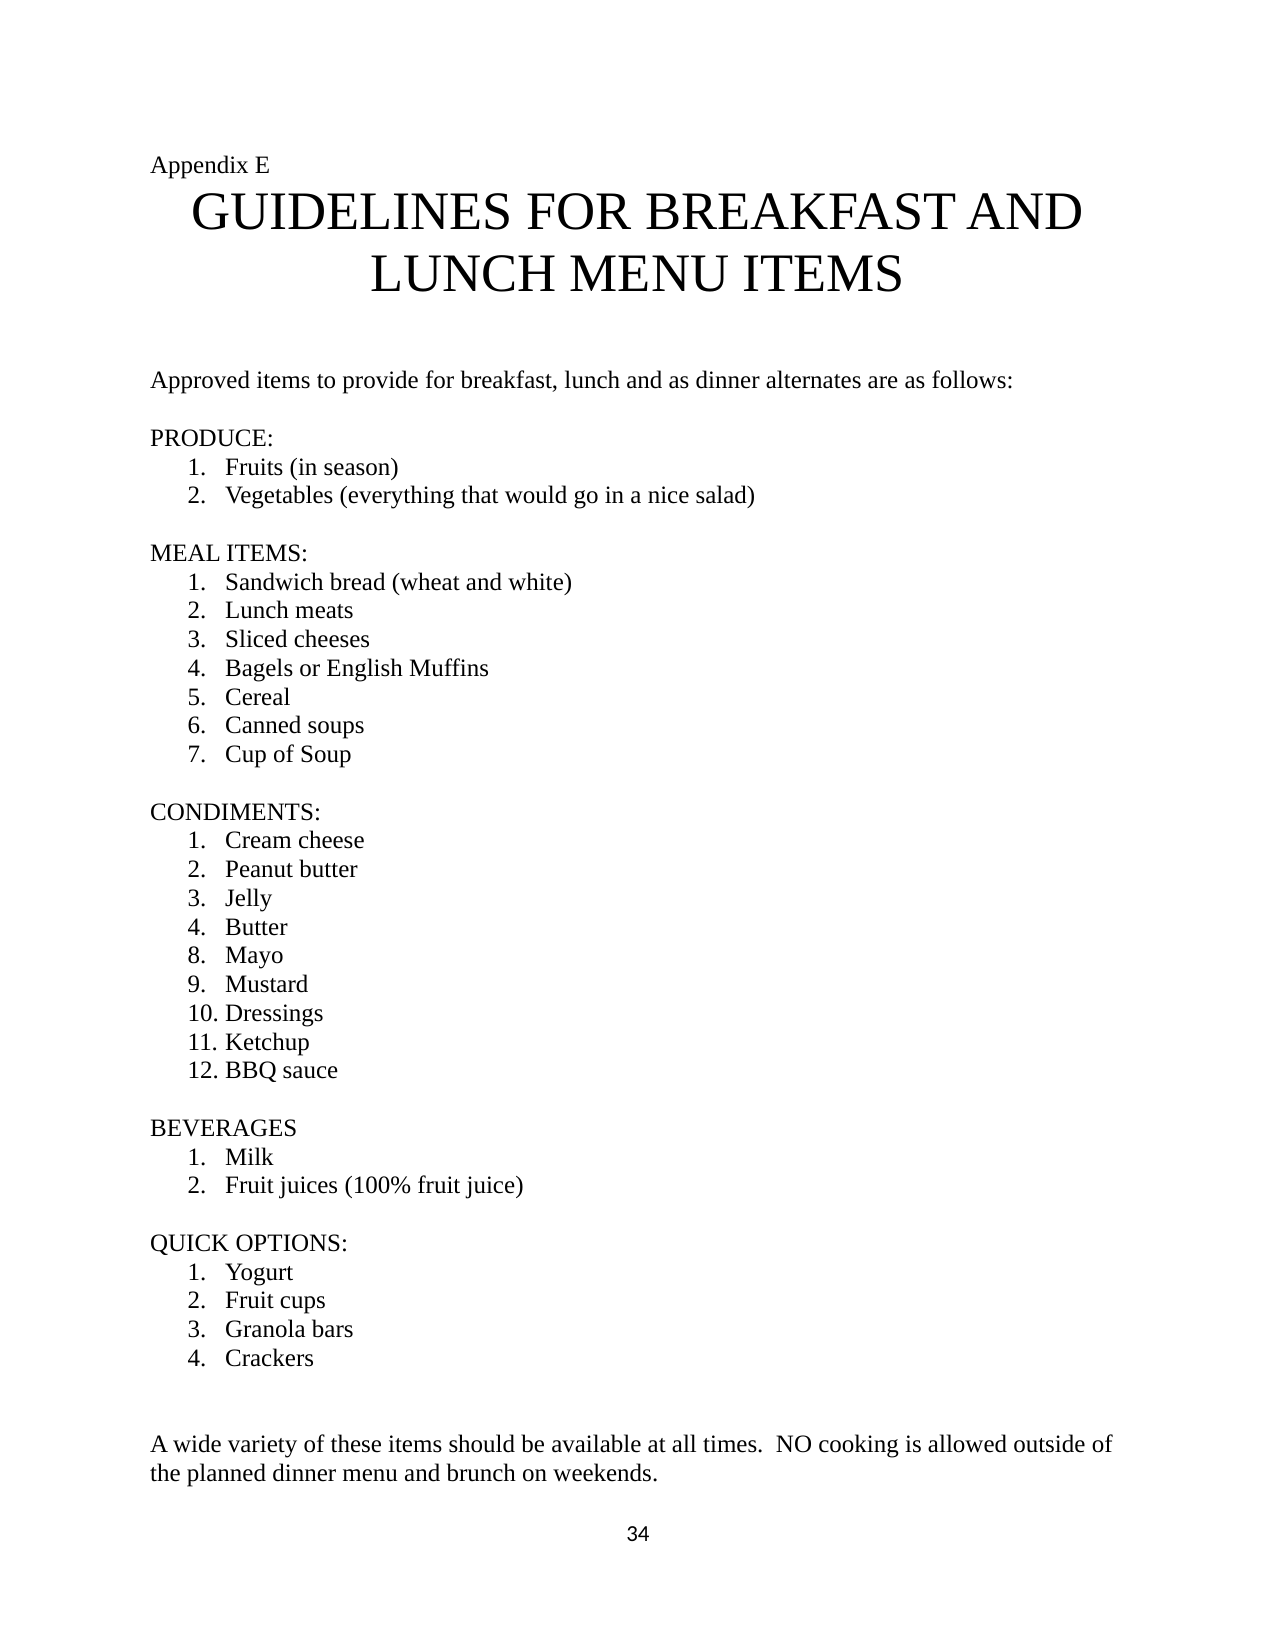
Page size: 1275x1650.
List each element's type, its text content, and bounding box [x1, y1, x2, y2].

text BEVERAGES [150, 1113, 1125, 1142]
text GUIDELINES FOR BREAKFAST AND LUNCH MENU ITEMS [150, 179, 1125, 303]
list Milk [187, 1142, 1125, 1171]
text QUICK OPTIONS: [150, 1228, 1125, 1257]
list Butter [187, 912, 1125, 941]
list Sliced cheeses [187, 624, 1125, 653]
list Fruits (in season) [187, 452, 1125, 481]
list Lunch meats [187, 596, 1125, 624]
list Granola bars [187, 1314, 1125, 1343]
list Fruit cups [187, 1286, 1125, 1314]
list Yogurt [187, 1257, 1125, 1286]
text PRODUCE: [150, 423, 1125, 452]
text CONDIMENTS: [150, 797, 1125, 826]
list BBQ sauce [187, 1056, 1125, 1084]
text A wide variety of these items should be available at all times. NO cooking is allowed outside of the planned dinner menu and brunch on weekends. [150, 1429, 1125, 1487]
list Canned soups [187, 711, 1125, 739]
list Mustard [187, 969, 1125, 998]
text MEAL ITEMS: [150, 538, 1125, 567]
text Approved items to provide for breakfast, lunch and as dinner alternates are as follows: [150, 366, 1125, 394]
list Jelly [187, 883, 1125, 912]
list Peanut butter [187, 854, 1125, 883]
list Crackers [187, 1343, 1125, 1372]
list Dressings [187, 998, 1125, 1027]
list Fruit juices (100% fruit juice) [187, 1171, 1125, 1199]
list Ketchup [187, 1027, 1125, 1056]
list Cereal [187, 682, 1125, 711]
list Bagels or English Muffins [187, 653, 1125, 682]
list Vegetables (everything that would go in a nice salad) [187, 481, 1125, 509]
list Sandwich bread (wheat and white) [187, 567, 1125, 596]
list Cup of Soup [187, 739, 1125, 768]
list Mayo [187, 941, 1125, 969]
list Cream cheese [187, 826, 1125, 854]
text Appendix E [150, 150, 1125, 179]
